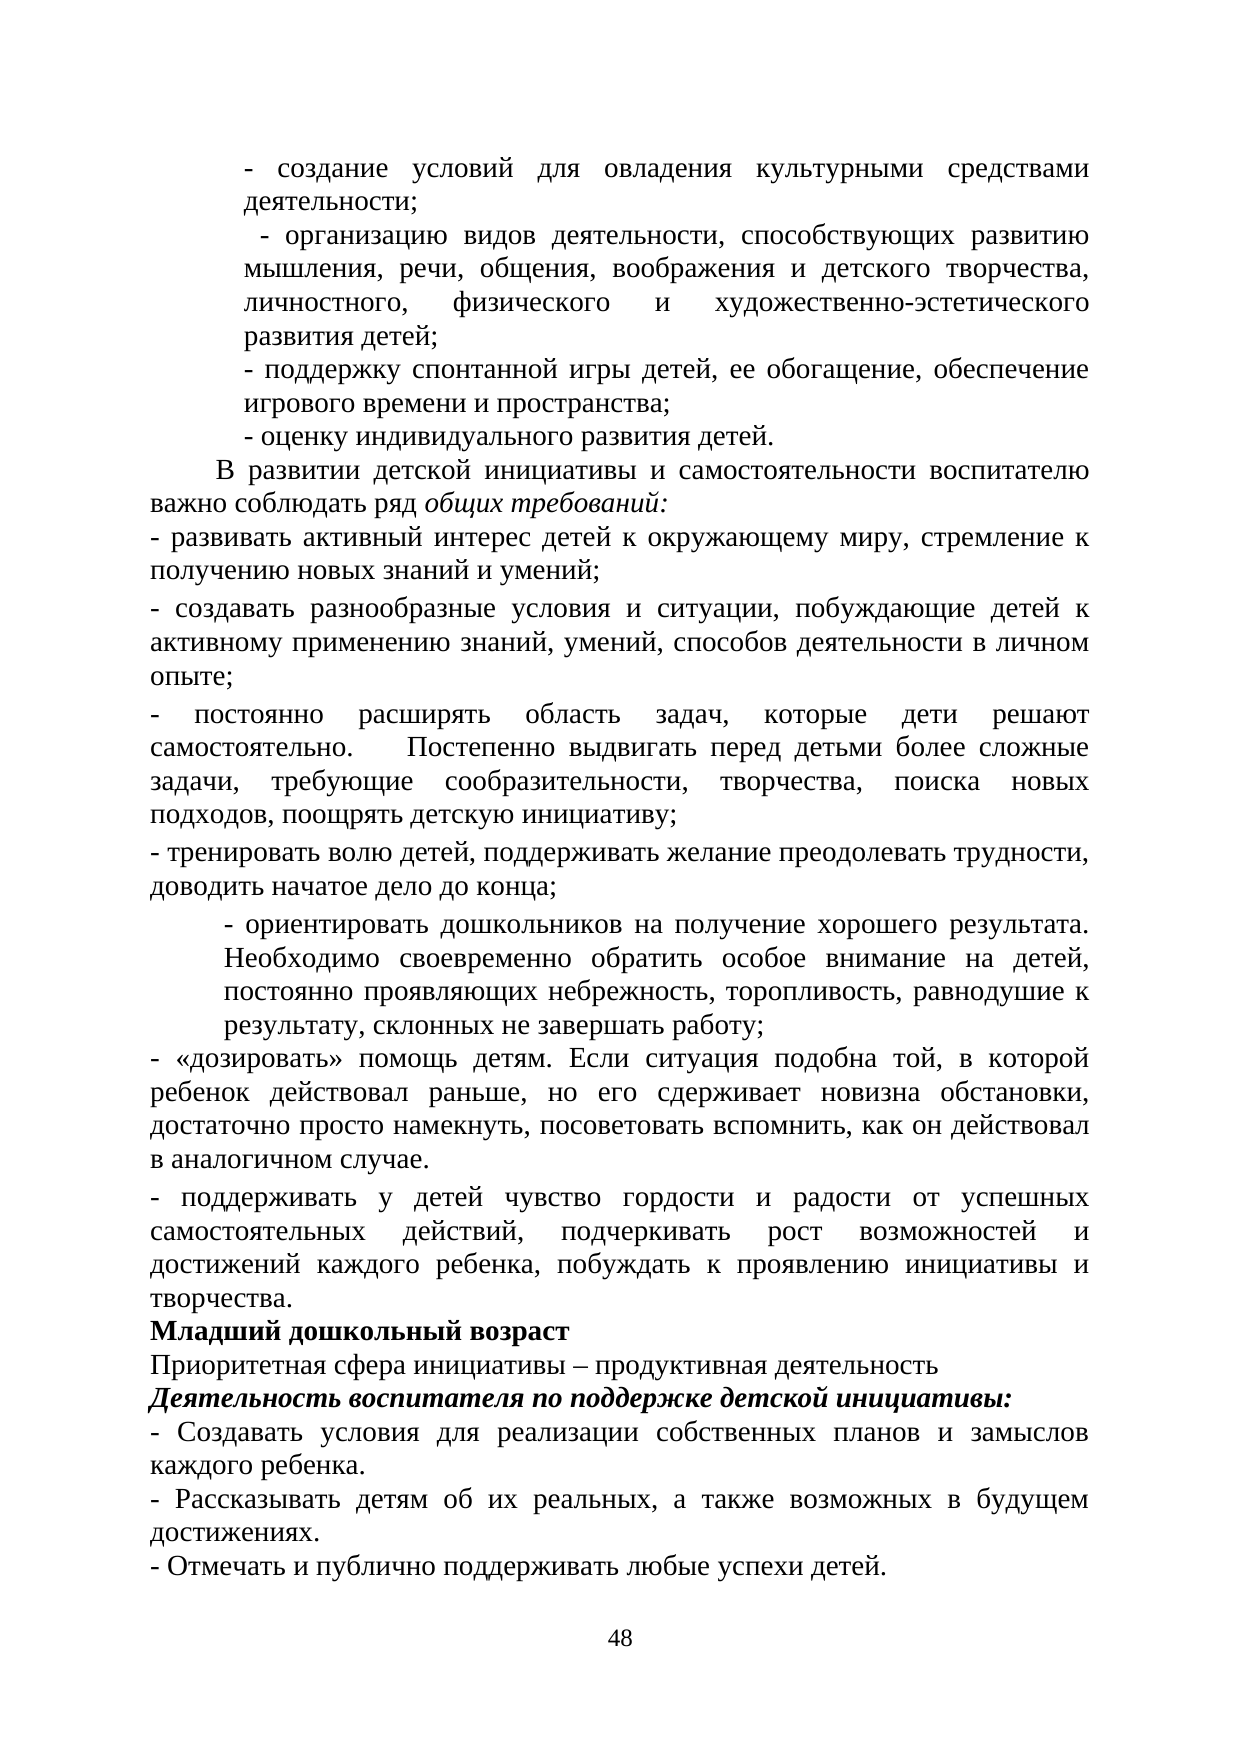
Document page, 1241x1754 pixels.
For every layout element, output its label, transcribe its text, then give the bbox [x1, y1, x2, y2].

text Приоритетная сфера инициативы – продуктивная деятельность [150, 1347, 1090, 1380]
text - создавать разнообразные условия и ситуации, побуждающие детей к активному применению знаний, умений, способов деятельности в личном опыте; [150, 591, 1090, 691]
text - поддерживать у детей чувство гордости и радости от успешных самостоятельных действий, подчеркивать рост возможностей и достижений каждого ребенка, побуждать к проявлению инициативы и творчества. [150, 1179, 1090, 1313]
text Младший дошкольный возраст [150, 1313, 1090, 1347]
text - ориентировать дошкольников на получение хорошего результата. Необходимо своевременно обратить особое внимание на детей, постоянно проявляющих небрежность, торопливость, равнодушие к результату, склонных не завершать работу; [224, 906, 1090, 1040]
text - постоянно расширять область задач, которые дети решают самостоятельно. Постепенно выдвигать перед детьми более сложные задачи, требующие сообразительности, творчества, поиска новых подходов, поощрять детскую инициативу; [150, 696, 1090, 830]
text - развивать активный интерес детей к окружающему миру, стремление к получению новых знаний и умений; [150, 519, 1090, 586]
text - создание условий для овладения культурными средствами деятельности; [244, 150, 1090, 217]
text - Создавать условия для реализации собственных планов и замыслов каждого ребенка. [150, 1414, 1090, 1481]
text - поддержку спонтанной игры детей, ее обогащение, обеспечение игрового времени и пространства; [244, 351, 1090, 418]
text Деятельность воспитателя по поддержке детской инициативы: [150, 1380, 1090, 1414]
text - организацию видов деятельности, способствующих развитию мышления, речи, общения, воображения и детского творчества, личностного, физического и художественно-эстетического развития детей; [244, 217, 1090, 351]
text - «дозировать» помощь детям. Если ситуация подобна той, в которой ребенок действовал раньше, но его сдерживает новизна обстановки, достаточно просто намекнуть, посоветовать вспомнить, как он действовал в аналогичном случае. [150, 1040, 1090, 1174]
text - оценку индивидуального развития детей. [244, 418, 1090, 452]
text - Рассказывать детям об их реальных, а также возможных в будущем достижениях. [150, 1481, 1090, 1548]
text - тренировать волю детей, поддерживать желание преодолевать трудности, доводить начатое дело до конца; [150, 834, 1090, 902]
text В развитии детской инициативы и самостоятельности воспитателю важно соблюдать ряд общих требований: [150, 452, 1090, 519]
text - Отмечать и публично поддерживать любые успехи детей. [150, 1548, 1090, 1582]
